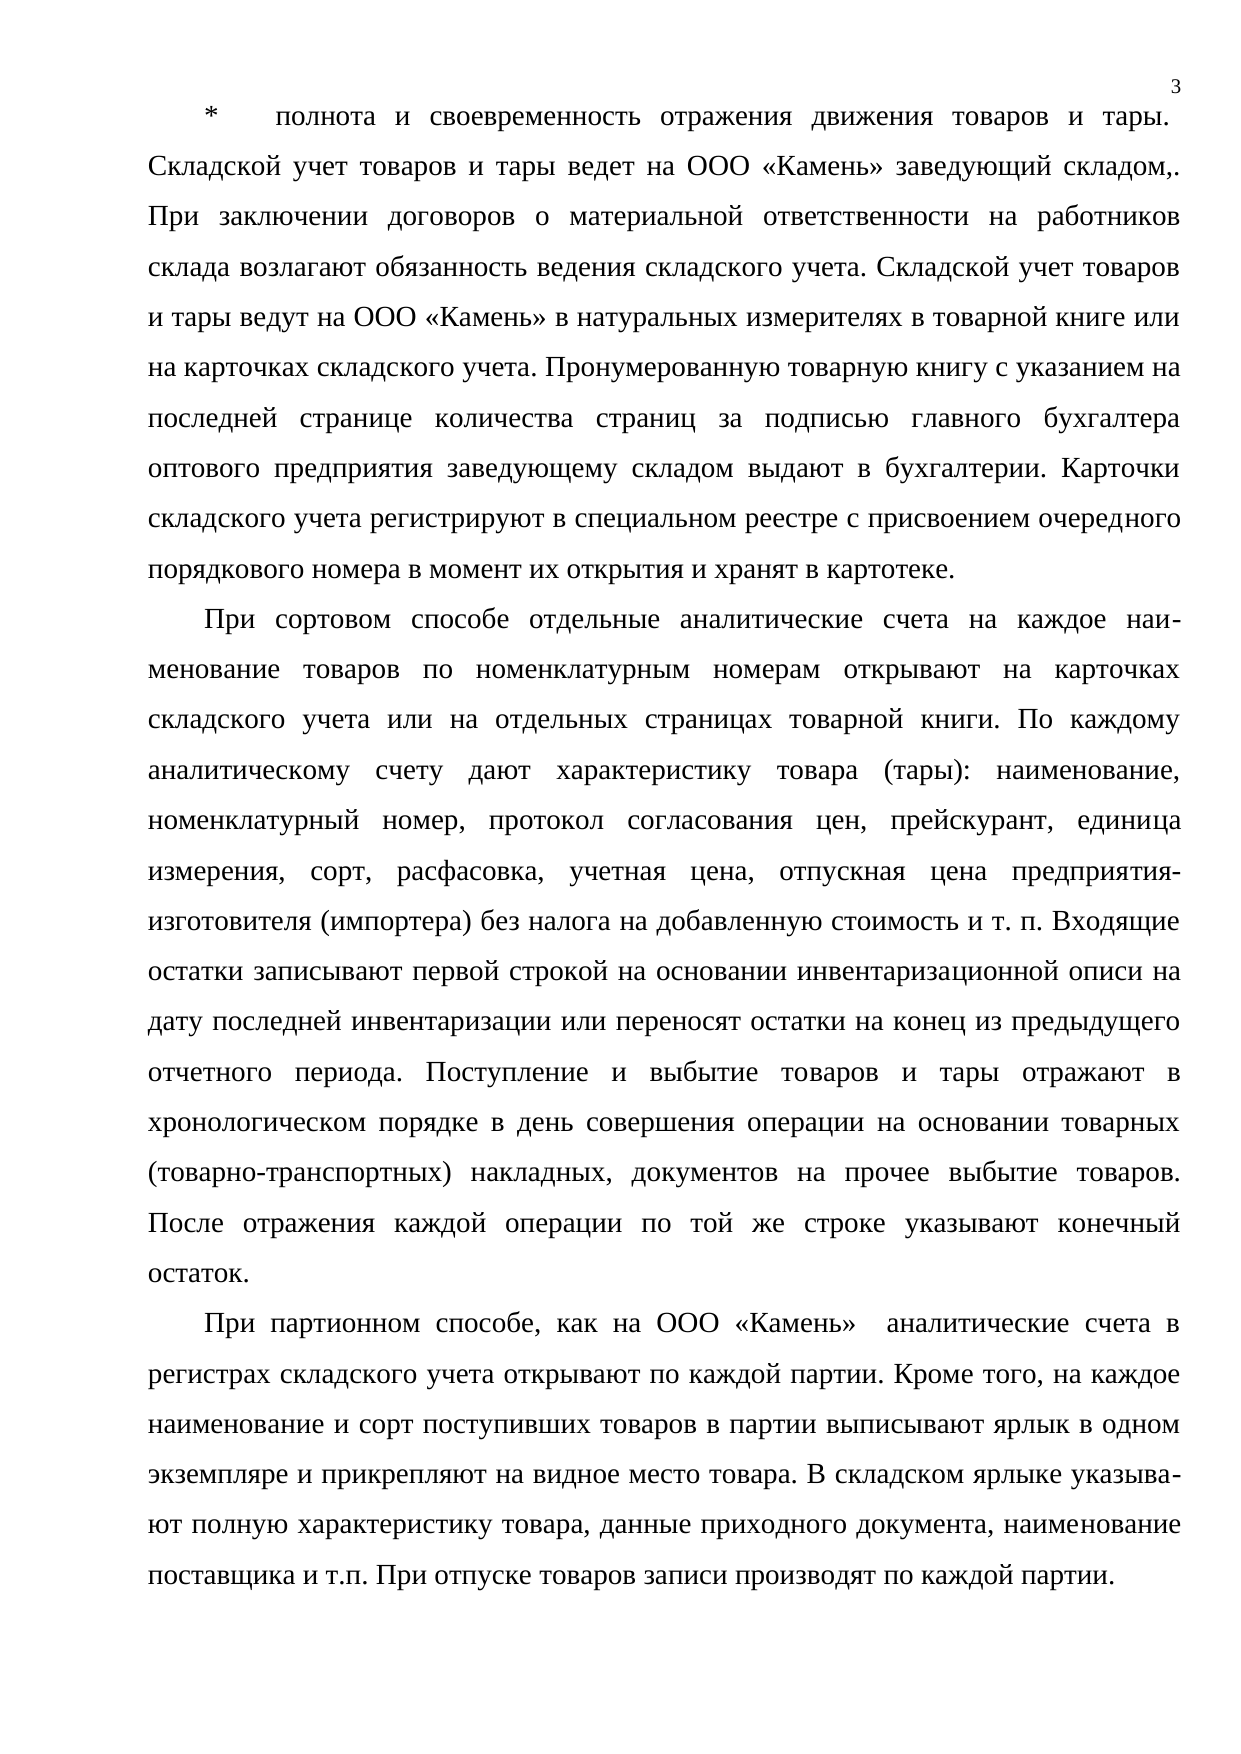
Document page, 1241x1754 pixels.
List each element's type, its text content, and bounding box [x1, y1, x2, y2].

text * полнота и своевременность отражения движения товаров и тары. Складской учет товаров и тары ведет на ООО «Камень» заведующий складом,. При заключении договоров о материальной ответственности на работников склада возлагают обязанность ведения складского учета. Складской учет товаров и тары ведут на ООО «Камень» в натуральных измерителях в товарной книге или на карточках складского учета. Пронумерованную товарную книгу с указанием на последней странице количества страниц за подписью главного бухгалтера оптового предприятия заведующему складом выдают в бухгалтерии. Карточки складского учета регистрируют в специальном реестре с присвоением очередного порядкового номера в момент их открытия и хранят в картотеке. [148, 98, 1181, 584]
text При партионном способе, как на ООО «Камень» аналитические счета в регистрах складского учета открывают по каждой партии. Кроме того, на каждое наименование и сорт поступивших товаров в партии выписывают ярлык в одном экземпляре и прикрепляют на видное место товара. В складском ярлыке указывают полную характеристику товара, данные приходного документа, наименование поставщика и т.п. При отпуске товаров записи производят по каждой партии. [148, 1305, 1181, 1591]
text При сортовом способе отдельные аналитические счета на каждое наименование товаров по номенклатурным номерам открывают на карточках складского учета или на отдельных страницах товарной книги. По каждому аналитическому счету дают характеристику товара (тары): наименование, номенклатурный номер, протокол согласования цен, прейскурант, единица измерения, сорт, расфасовка, учетная цена, отпускная цена предприятия-изготовителя (импортера) без налога на добавленную стоимость и т. п. Входящие остатки записывают первой строкой на основании инвентаризационной описи на дату последней инвентаризации или переносят остатки на конец из предыдущего отчетного периода. Поступление и выбытие товаров и тары отражают в хронологическом порядке в день совершения операции на основании товарных (товарно-транспортных) накладных, документов на прочее выбытие товаров. После отражения каждой операции по той же строке указывают конечный остаток. [148, 601, 1181, 1289]
